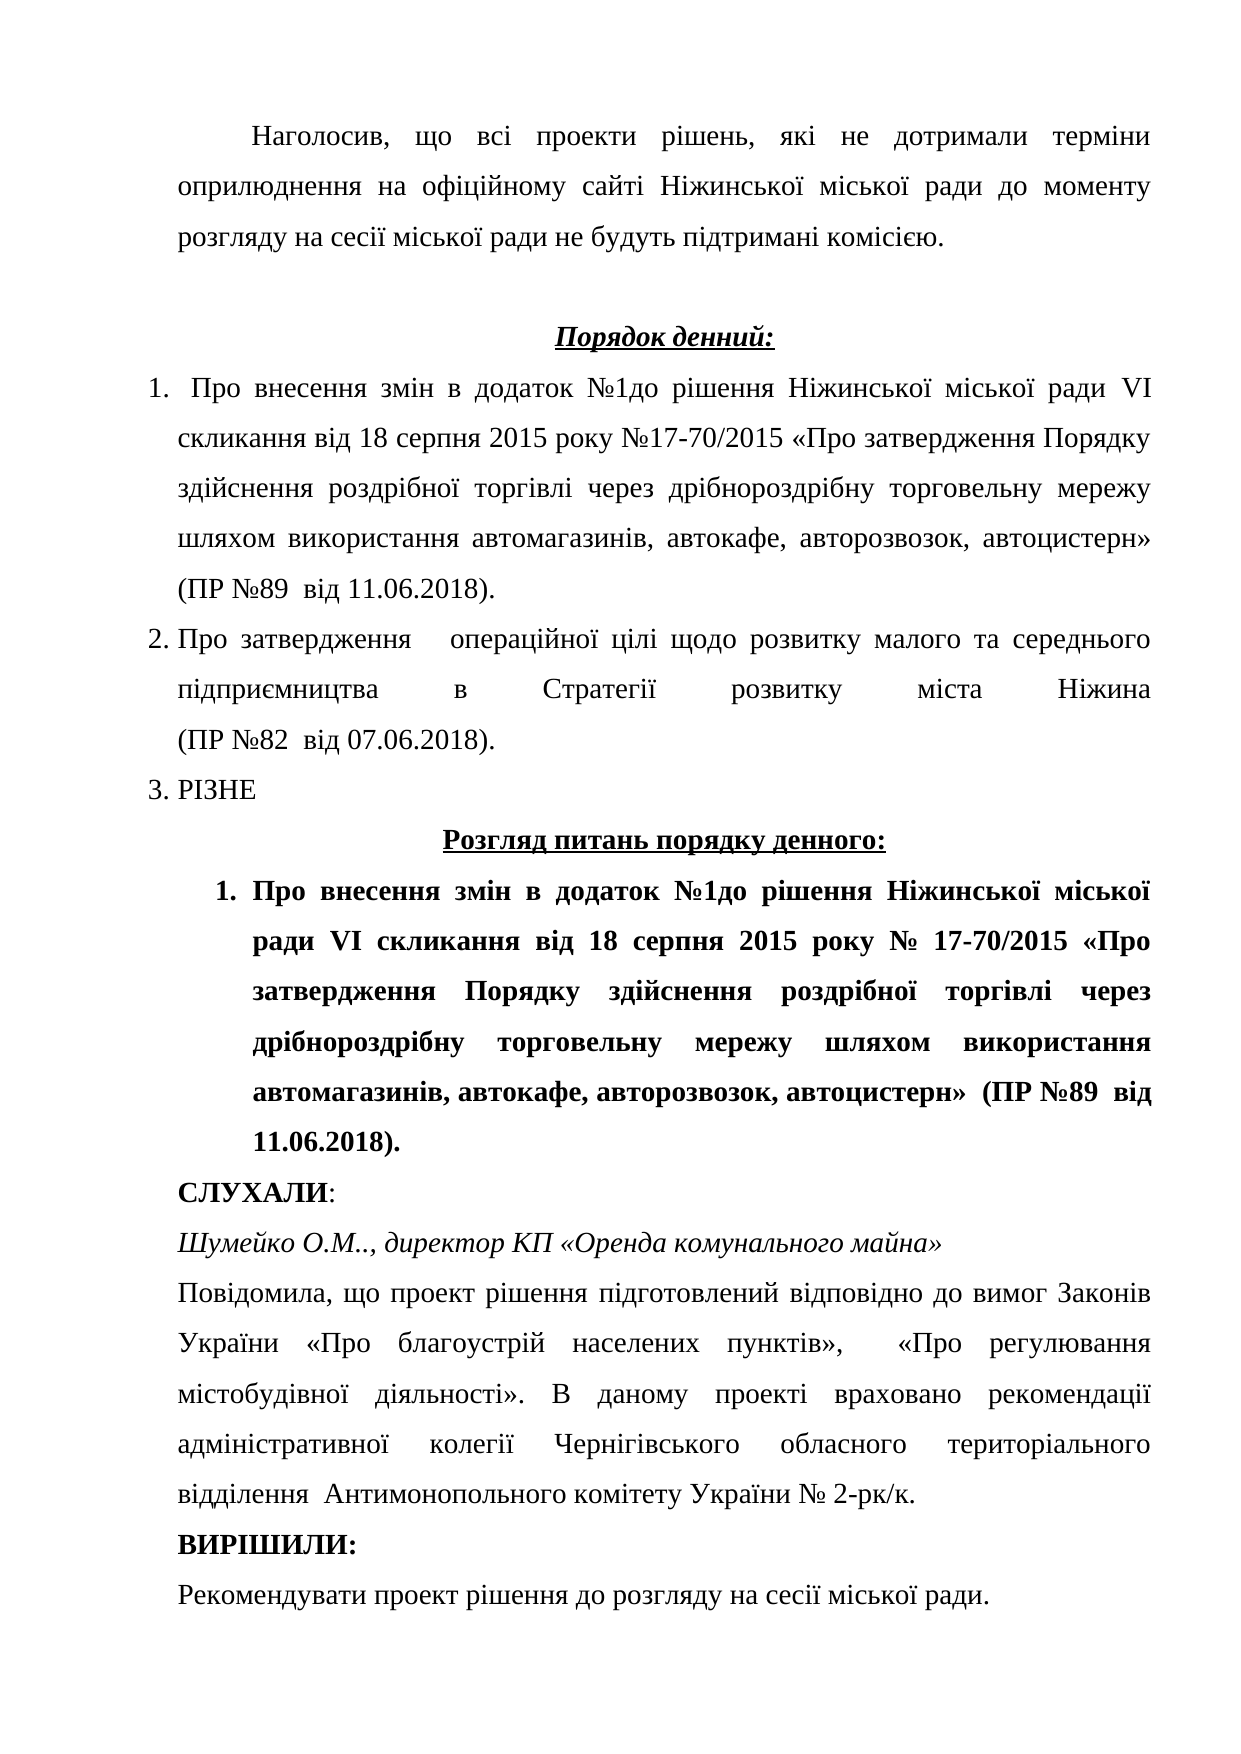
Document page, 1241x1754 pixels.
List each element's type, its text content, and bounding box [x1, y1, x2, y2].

list Про затвердження операційної цілі щодо розвитку малого та середнього підприємництва в Стратегії розвитку міста Ніжина (ПР №82 від 07.06.2018). [148, 621, 1152, 755]
text Порядок денний: [177, 319, 1152, 353]
text Розгляд питань порядку денного: [177, 822, 1152, 856]
text Повідомила, що проект рішення підготовлений відповідно до вимог Законів України «Про благоустрій населених пунктів», «Про регулювання містобудівної діяльності». В даному проекті враховано рекомендації адміністративної колегії Чернігівського обласного територіального відділення Антимонопольного комітету України № 2-рк/к. [121, 1275, 1152, 1510]
text ВИРІШИЛИ: [177, 1527, 1152, 1560]
text Наголосив, що всі проекти рішень, які не дотримали терміни оприлюднення на офіційному сайті Ніжинської міської ради до моменту розгляду на сесії міської ради не будуть підтримані комісією. [177, 118, 1152, 252]
text Рекомендувати проект рішення до розгляду на сесії міської ради. [177, 1577, 1152, 1611]
list Про внесення змін в додаток №1до рішення Ніжинської міської ради VI скликання від 18 серпня 2015 року № 17-70/2015 «Про затвердження Порядку здійснення роздрібної торгівлі через дрібнороздрібну торговельну мережу шляхом використання автомагазинів, автокафе, авторозвозок, автоцистерн» (ПР №89 від 11.06.2018). [215, 873, 1152, 1158]
list Про внесення змін в додаток №1до рішення Ніжинської міської ради VI скликання від 18 серпня 2015 року №17-70/2015 «Про затвердження Порядку здійснення роздрібної торгівлі через дрібнороздрібну торговельну мережу шляхом використання автомагазинів, автокафе, авторозвозок, автоцистерн» (ПР №89 від 11.06.2018). [148, 370, 1152, 604]
list РІЗНЕ [148, 772, 1152, 806]
text Шумейко О.М.., директор КП «Оренда комунального майна» [177, 1225, 1152, 1258]
text СЛУХАЛИ: [177, 1175, 1152, 1208]
